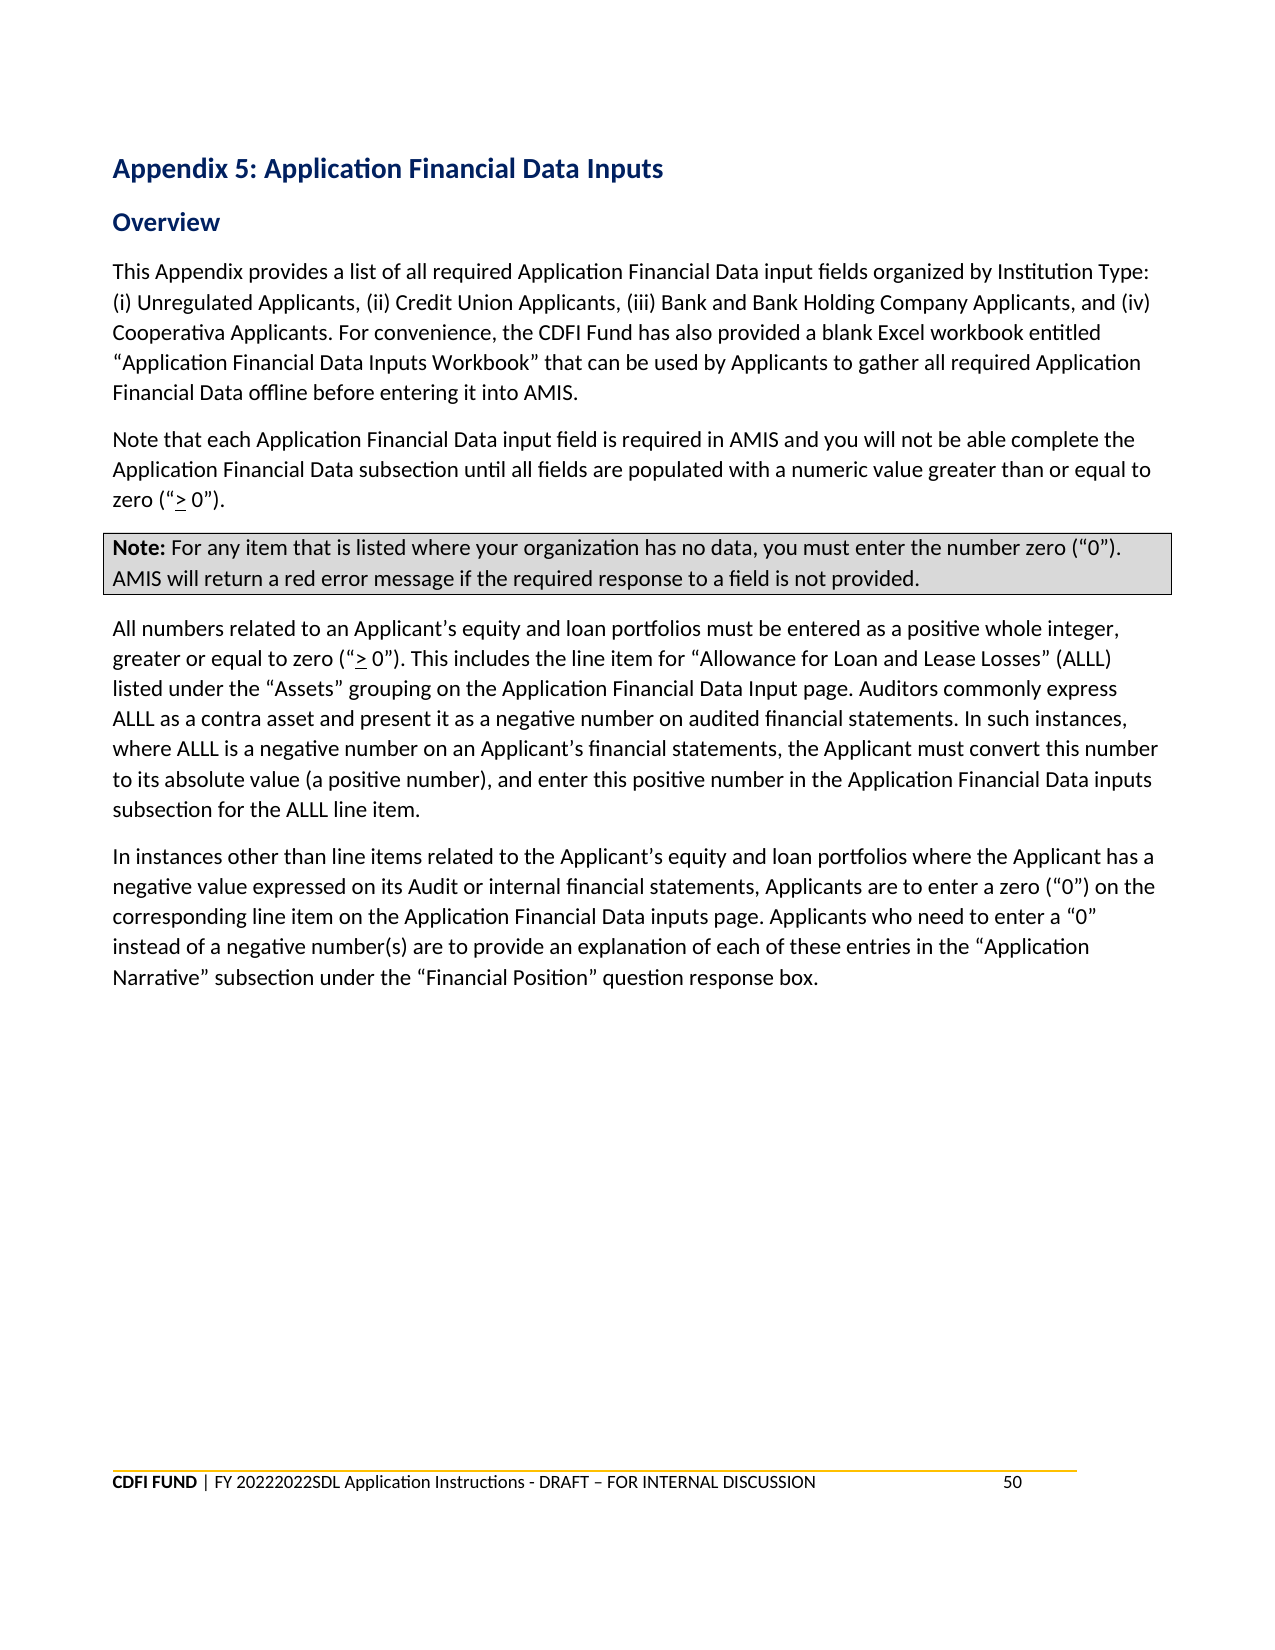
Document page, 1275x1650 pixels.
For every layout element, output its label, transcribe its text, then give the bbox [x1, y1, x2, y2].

text All numbers related to an Applicant’s equity and loan portfolios must be entered as a positive whole integer, greater or equal to zero (“> 0”). This includes the line item for “Allowance for Loan and Lease Losses” (ALLL) listed under the “Assets” grouping on the Application Financial Data Input page. Auditors commonly express ALLL as a contra asset and present it as a negative number on audited financial statements. In such instances, where ALLL is a negative number on an Applicant’s financial statements, the Applicant must convert this number to its absolute value (a positive number), and enter this positive number in the Application Financial Data inputs subsection for the ALLL line item. [112, 614, 1162, 823]
text In instances other than line items related to the Applicant’s equity and loan portfolios where the Applicant has a negative value expressed on its Audit or internal financial statements, Applicants are to enter a zero (“0”) on the corresponding line item on the Application Financial Data inputs page. Applicants who need to enter a “0” instead of a negative number(s) are to provide an explanation of each of these entries in the “Application Narrative” subsection under the “Financial Position” question response box. [112, 842, 1162, 1021]
subtitle Appendix 5: Application Financial Data Inputs [112, 150, 1162, 186]
subtitle Overview [112, 205, 1162, 238]
text This Appendix provides a list of all required Application Financial Data input fields organized by Institution Type: (i) Unregulated Applicants, (ii) Credit Union Applicants, (iii) Bank and Bank Holding Company Applicants, and (iv) Cooperativa Applicants. For convenience, the CDFI Fund has also provided a blank Excel workbook entitled “Application Financial Data Inputs Workbook” that can be used by Applicants to gather all required Application Financial Data offline before entering it into AMIS. [112, 257, 1162, 406]
text Note: For any item that is listed where your organization has no data, you must enter the number zero (“0”). AMIS will return a red error message if the required response to a field is not provided. [104, 534, 1171, 594]
text Note that each Application Financial Data input field is required in AMIS and you will not be able complete the Application Financial Data subsection until all fields are populated with a numeric value greater than or equal to zero (“> 0”). [112, 425, 1162, 513]
